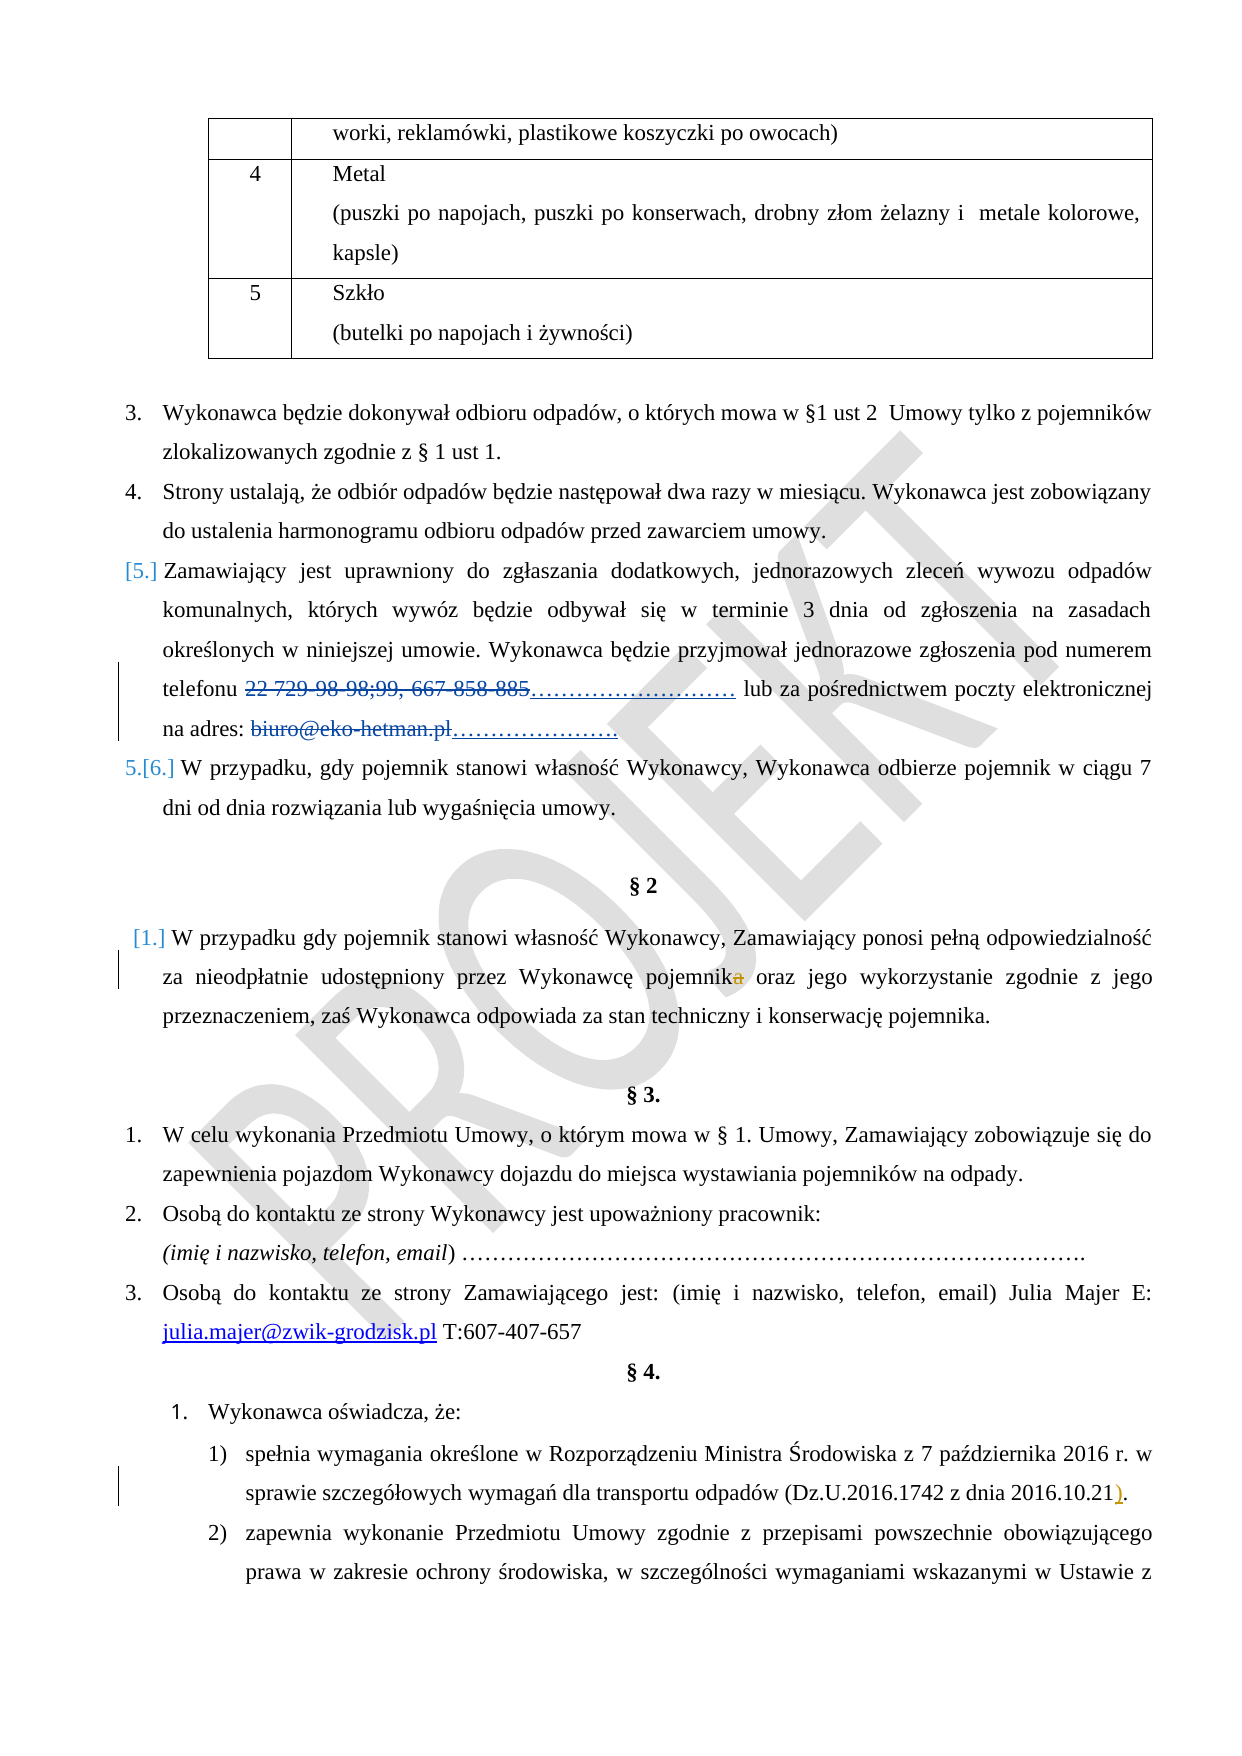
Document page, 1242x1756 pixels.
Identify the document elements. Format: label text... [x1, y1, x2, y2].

list Zamawiający jest uprawniony do zgłaszania dodatkowych, jednorazowych zleceń wywozu odpadów komunalnych, których wywóz będzie odbywał się w terminie 3 dnia od zgłoszenia na zasadach określonych w niniejszej umowie. Wykonawca będzie przyjmował jednorazowe zgłoszenia pod numerem telefonu lub za pośrednictwem poczty elektronicznej na adres: [125, 557, 1153, 741]
list Osobą do kontaktu ze strony Wykonawcy jest upoważniony pracownik: [125, 1200, 1153, 1226]
text § 2 [133, 872, 1153, 899]
text § 4. [133, 1358, 1153, 1384]
list spełnia wymagania określone w Rozporządzeniu Ministra Środowiska z 7 października 2016 r. w sprawie szczegółowych wymagań dla transportu odpadów (Dz.U.2016.1742 z dnia 2016.10.21. [208, 1440, 1153, 1506]
list W przypadku, gdy pojemnik stanowi własność Wykonawcy, Wykonawca odbierze pojemnik w ciągu 7 dni od dnia rozwiązania lub wygaśnięcia umowy. [125, 754, 1153, 820]
table_cell Szkło (butelki po napojach i żywności) [292, 279, 1152, 358]
table_cell 4 [209, 160, 291, 278]
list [208, 1519, 1153, 1585]
table_cell 5 [209, 279, 291, 358]
list W przypadku gdy pojemnik stanowi własność Wykonawcy, Zamawiający ponosi pełną odpowiedzialność za nieodpłatnie udostępniony przez Wykonawcę pojemnik oraz jego wykorzystanie zgodnie z jego przeznaczeniem, zaś Wykonawca odpowiada za stan techniczny i konserwację pojemnika. [133, 923, 1153, 1029]
list W celu wykonania Przedmiotu Umowy, o którym mowa w § 1. Umowy, Zamawiający zobowiązuje się do zapewnienia pojazdom Wykonawcy dojazdu do miejsca wystawiania pojemników na odpady. [125, 1121, 1153, 1187]
list (imię i nazwisko, telefon, email) ………………………………………………………………………. [162, 1239, 1153, 1266]
table_cell Metal (puszki po napojach, puszki po konserwach, drobny złom żelazny i metale kolorowe, kapsle) [292, 160, 1152, 278]
text § 3. [133, 1081, 1153, 1108]
list Osobą do kontaktu ze strony Zamawiającego jest: (imię i nazwisko, telefon, email) Julia Majer E: julia.majer@zwik-grodzisk.pl T:607-407-657 [125, 1279, 1153, 1345]
list Wykonawca będzie dokonywał odbioru odpadów, o których mowa w §1 ust 2 Umowy tylko z pojemników zlokalizowanych zgodnie z § 1 ust 1. [125, 399, 1153, 464]
table_cell 3 [209, 119, 291, 159]
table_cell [292, 119, 1152, 159]
list Strony ustalają, że odbiór odpadów będzie następował dwa razy w miesiącu. Wykonawca jest zobowiązany do ustalenia harmonogramu odbioru odpadów przed zawarciem umowy. [125, 478, 1153, 543]
list Wykonawca oświadcza, że: [170, 1397, 1153, 1426]
